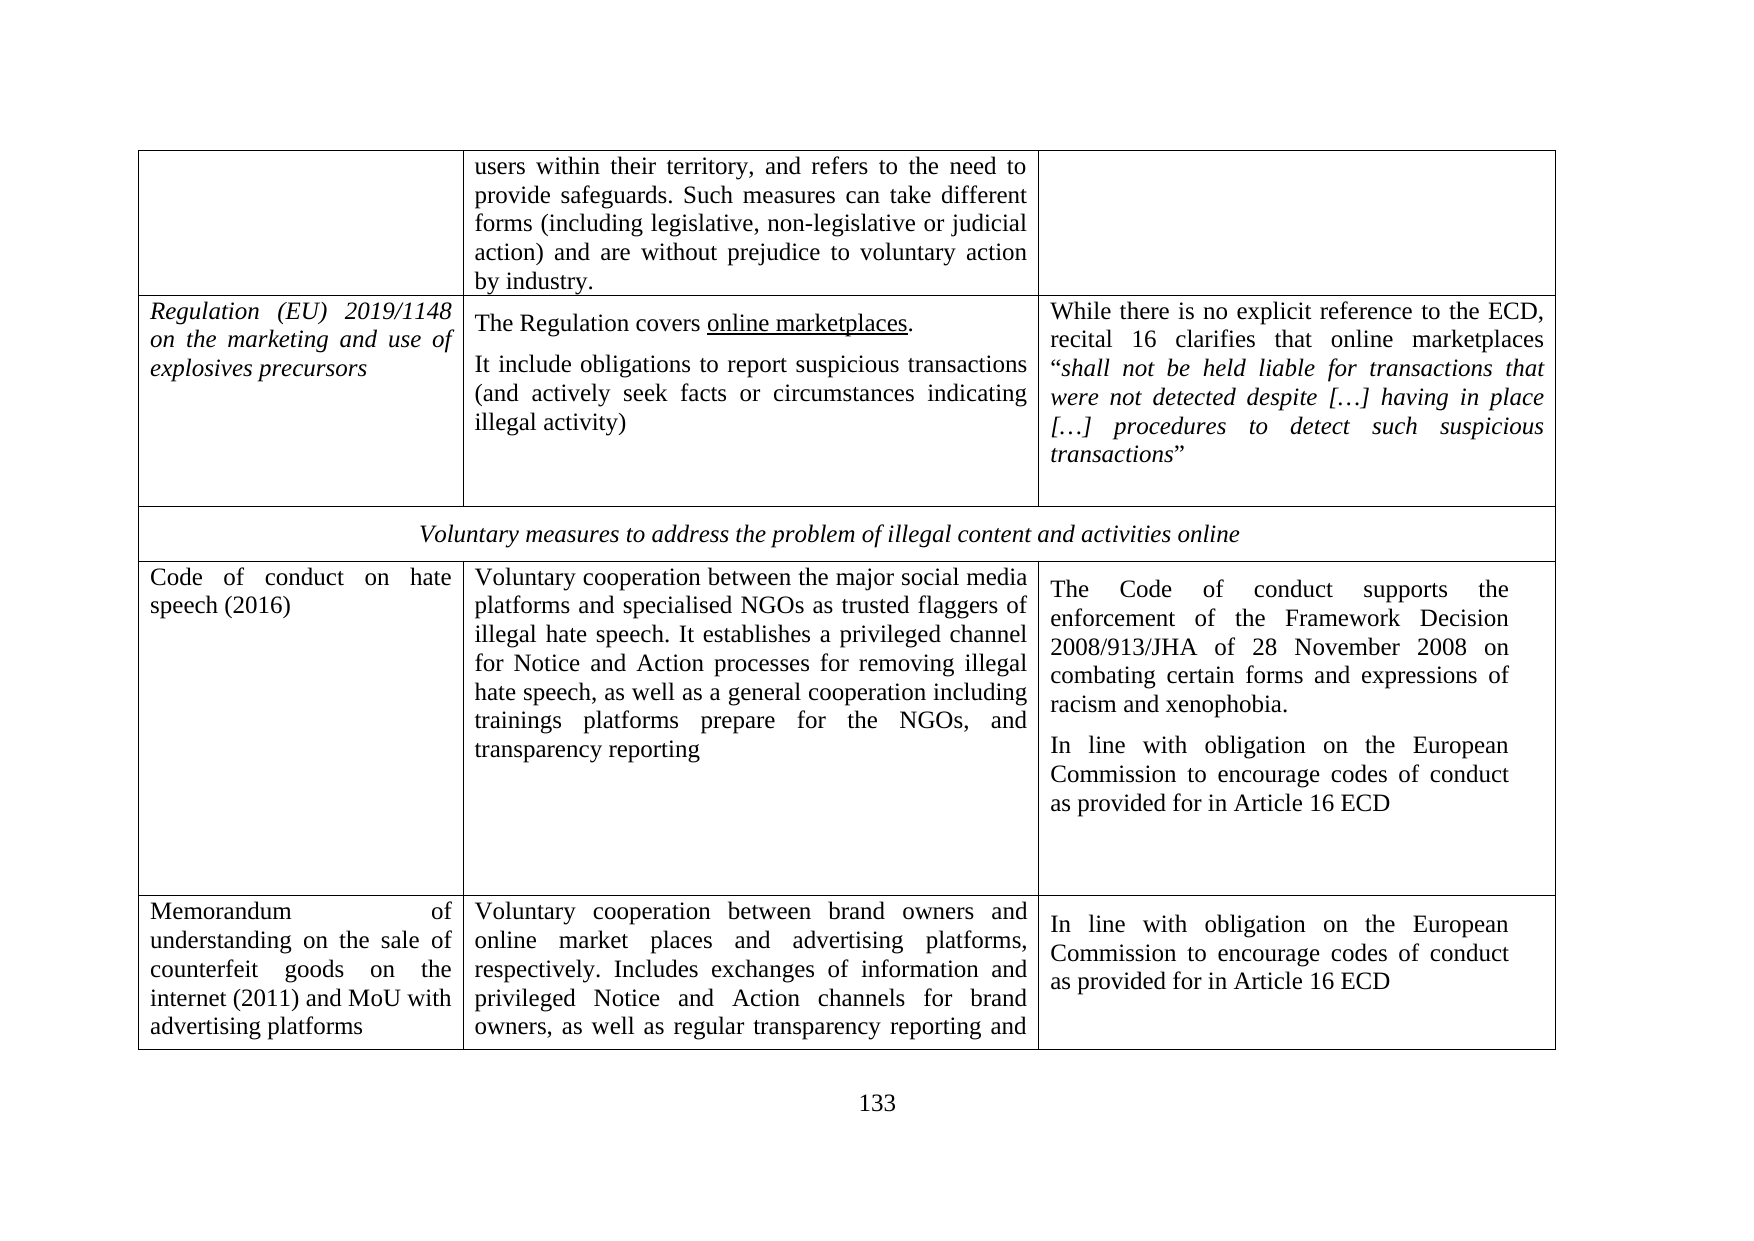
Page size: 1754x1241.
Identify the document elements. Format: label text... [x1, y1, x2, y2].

table_cell The Code of conduct supports the enforcement of the Framework Decision 2008/913/JHA of 28 November 2008 on combating certain forms and expressions of racism and xenophobia. In line with obligation on the European Commission to encourage codes of conduct as provided for in Article 16 ECD [1039, 562, 1555, 895]
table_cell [464, 896, 1038, 1049]
table_cell Voluntary cooperation between the major social media platforms and specialised NGOs as trusted flaggers of illegal hate speech. It establishes a privileged channel for Notice and Action processes for removing illegal hate speech, as well as a general cooperation including trainings platforms prepare for the NGOs, and transparency reporting [464, 562, 1038, 895]
table_cell The Regulation covers online marketplaces. It include obligations to report suspicious transactions (and actively seek facts or circumstances indicating illegal activity) [464, 296, 1038, 506]
table_cell While there is no explicit reference to the ECD, recital 16 clarifies that online marketplaces “shall not be held liable for transactions that were not detected despite […] having in place […] procedures to detect such suspicious transactions” [1039, 296, 1555, 506]
table_cell Code of conduct on hate speech (2016) [139, 562, 463, 895]
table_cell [139, 896, 463, 1049]
table_cell Regulation (EU) 2019/1148 on the marketing and use of explosives precursors [139, 296, 463, 506]
table_cell Voluntary measures to address the problem of illegal content and activities online [139, 507, 1555, 561]
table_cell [464, 151, 1038, 295]
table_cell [1039, 896, 1555, 1049]
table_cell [1039, 151, 1555, 295]
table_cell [139, 151, 463, 295]
